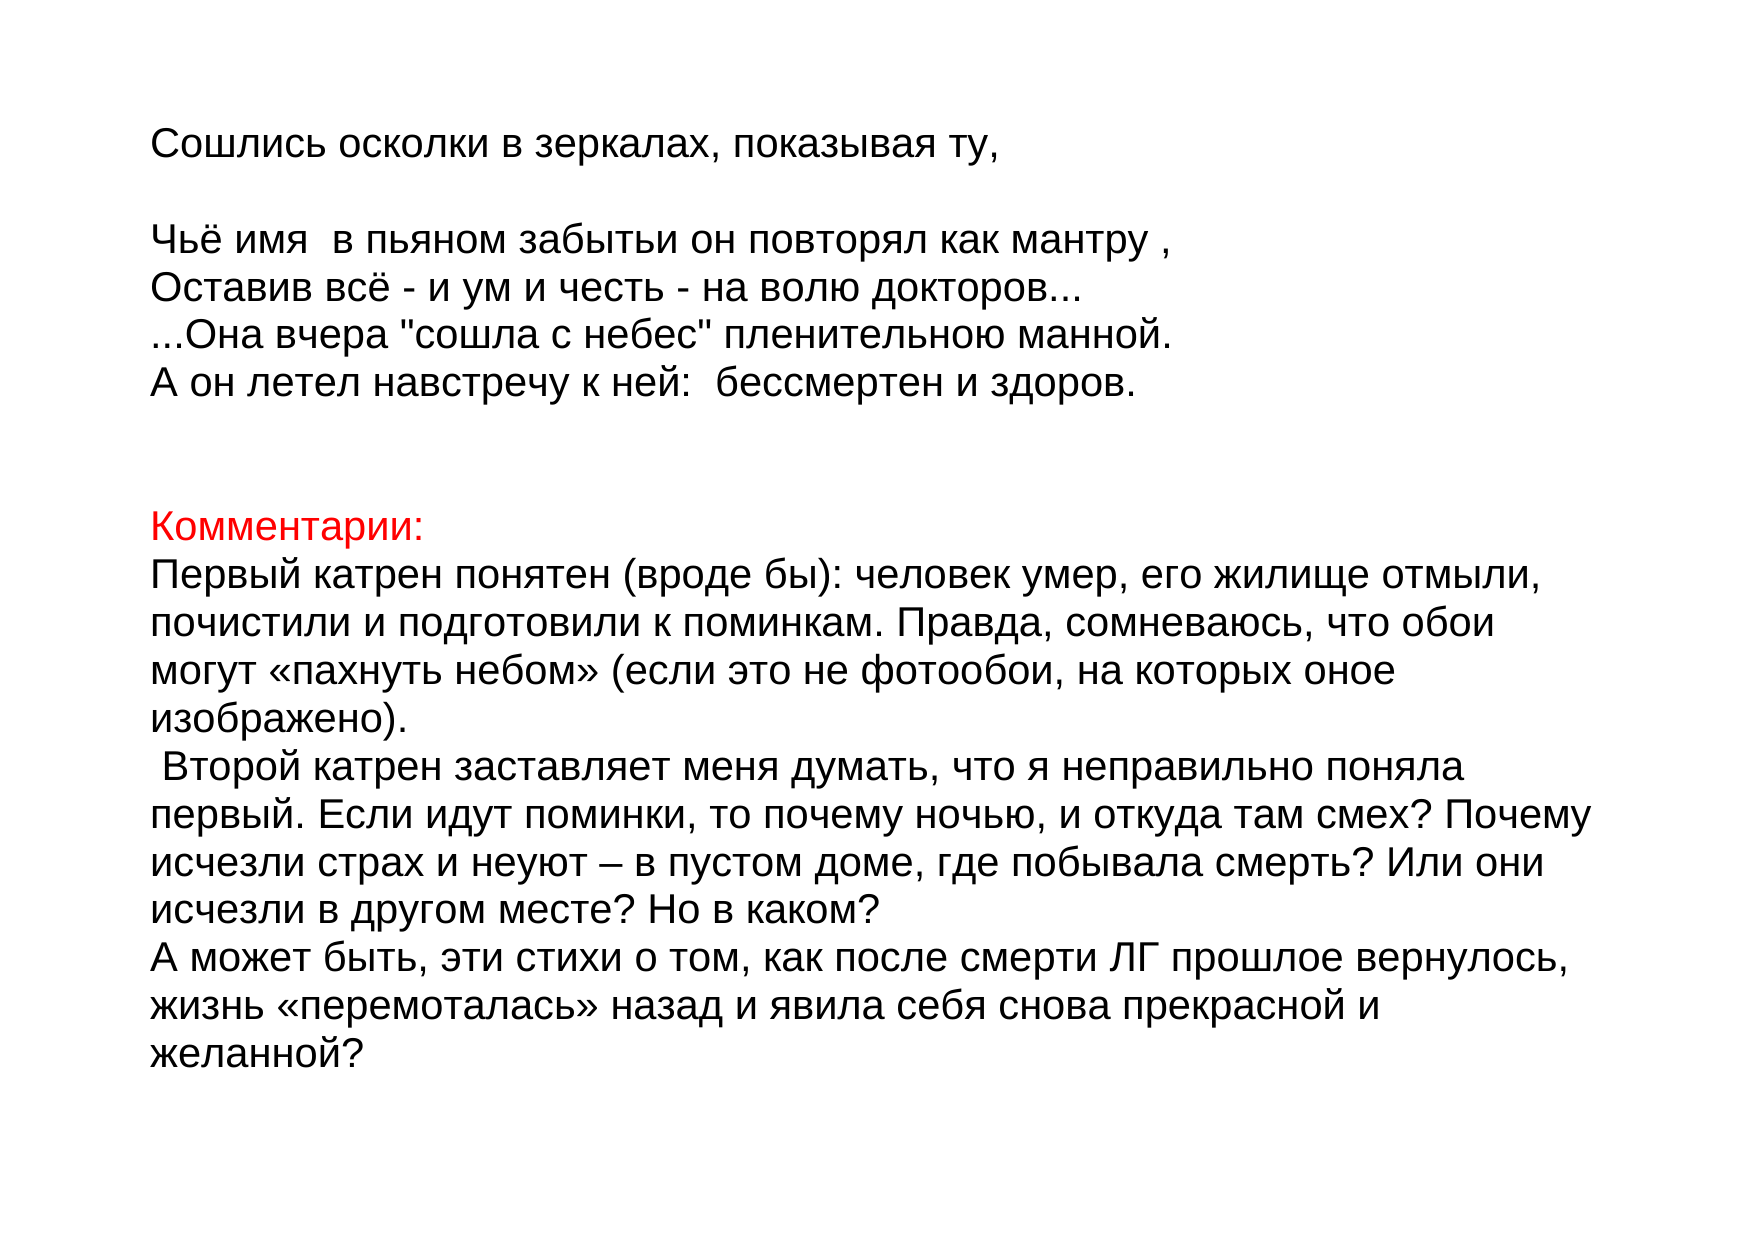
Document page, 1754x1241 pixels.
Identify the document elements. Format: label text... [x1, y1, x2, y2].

text Второй катрен заставляет меня думать, что я неправильно поняла первый. Если идут поминки, то почему ночью, и откуда там смех? Почему исчезли страх и неуют – в пустом доме, где побывала смерть? Или они исчезли в другом месте? Но в каком? [150, 741, 1604, 933]
text ...Она вчера "сошла с небес" пленительною манной. [150, 310, 1604, 358]
text Первый катрен понятен (вроде бы): человек умер, его жилище отмыли, почистили и подготовили к поминкам. Правда, сомневаюсь, что обои могут «пахнуть небом» (если это не фотообои, на которых оное изображено). [150, 549, 1604, 741]
text Комментарии: [150, 501, 1604, 549]
text А он летел навстречу к ней: бессмертен и здоров. [150, 358, 1604, 406]
text А может быть, эти стихи о том, как после смерти ЛГ прошлое вернулось, жизнь «перемоталась» назад и явила себя снова прекрасной и желанной? [150, 933, 1604, 1076]
text Сошлись осколки в зеркалах, показывая ту, [150, 118, 1604, 166]
text Чьё имя в пьяном забытьи он повторял как мантру , [150, 214, 1604, 262]
text Оставив всё - и ум и честь - на волю докторов... [150, 262, 1604, 310]
